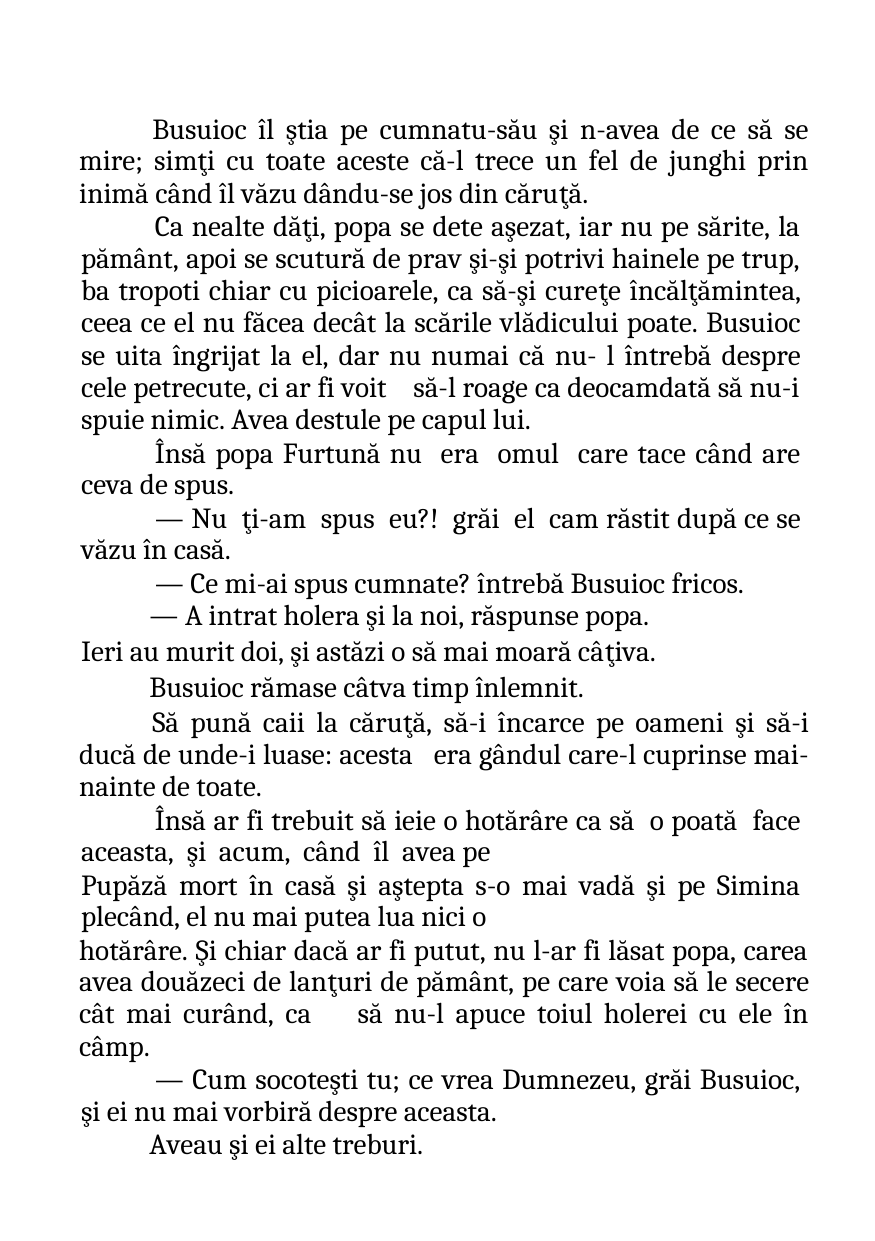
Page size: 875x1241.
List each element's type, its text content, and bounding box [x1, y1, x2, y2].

picture [131, 668, 744, 707]
text — Cum socoteşti tu; ce vrea Dumnezeu, grăi Busuioc, şi ei nu mai vorbiră despre aceasta. [81, 1064, 801, 1128]
text — Ce mi-ai spus cumnate? întrebă Busuioc fricos. [81, 567, 801, 599]
text Însă popa Furtună nu era omul care tace când are ceva de spus. [81, 437, 801, 502]
text Să pună caii la căruţă, să-i încarce pe oameni şi să-i ducă de unde-i luase: acesta era gândul care-l cuprinse mai-nainte de toate. [79, 707, 810, 804]
text Aveau şi ei alte treburi. [149, 1129, 801, 1161]
text Busuioc îl ştia pe cumnatu-său şi n-avea de ce să se mire; simţi cu toate aceste că-l trece un fel de junghi prin inimă când îl văzu dându-se jos din căruţă. [79, 113, 810, 210]
text — Nu ţi-am spus eu?! grăi el cam răstit după ce se văzu în casă. [81, 502, 801, 567]
text Pupăză mort în casă şi aştepta s-o mai vadă şi pe Simina plecând, el nu mai putea lua nici o [81, 869, 801, 934]
picture [131, 599, 744, 636]
text Busuioc rămase câtva timp înlemnit. [149, 671, 801, 703]
text Ca nealte dăţi, popa se dete aşezat, iar nu pe sărite, la pământ, apoi se scutură de prav şi-şi potrivi hainele pe trup, ba tropoti chiar cu picioarele, ca să-şi cureţe încălţămintea, ceea ce el nu făcea decât la scările vlădicului poate. Busuioc se uita îngrijat la el, dar nu numai că nu- l întrebă despre cele petrecute, ci ar fi voit să-l roage ca deocamdată să nu-i spuie nimic. Avea destule pe capul lui. [81, 211, 801, 437]
text hotărâre. Şi chiar dacă ar fi putut, nu l-ar fi lăsat popa, carea avea douăzeci de lanţuri de pământ, pe care voia să le secere cât mai curând, ca să nu-l apuce toiul holerei cu ele în câmp. [79, 934, 810, 1063]
text Ieri au murit doi, şi astăzi o să mai moară câţiva. [81, 636, 801, 668]
text Însă ar fi trebuit să ieie o hotărâre ca să o poată face aceasta, şi acum, când îl avea pe [81, 804, 801, 869]
